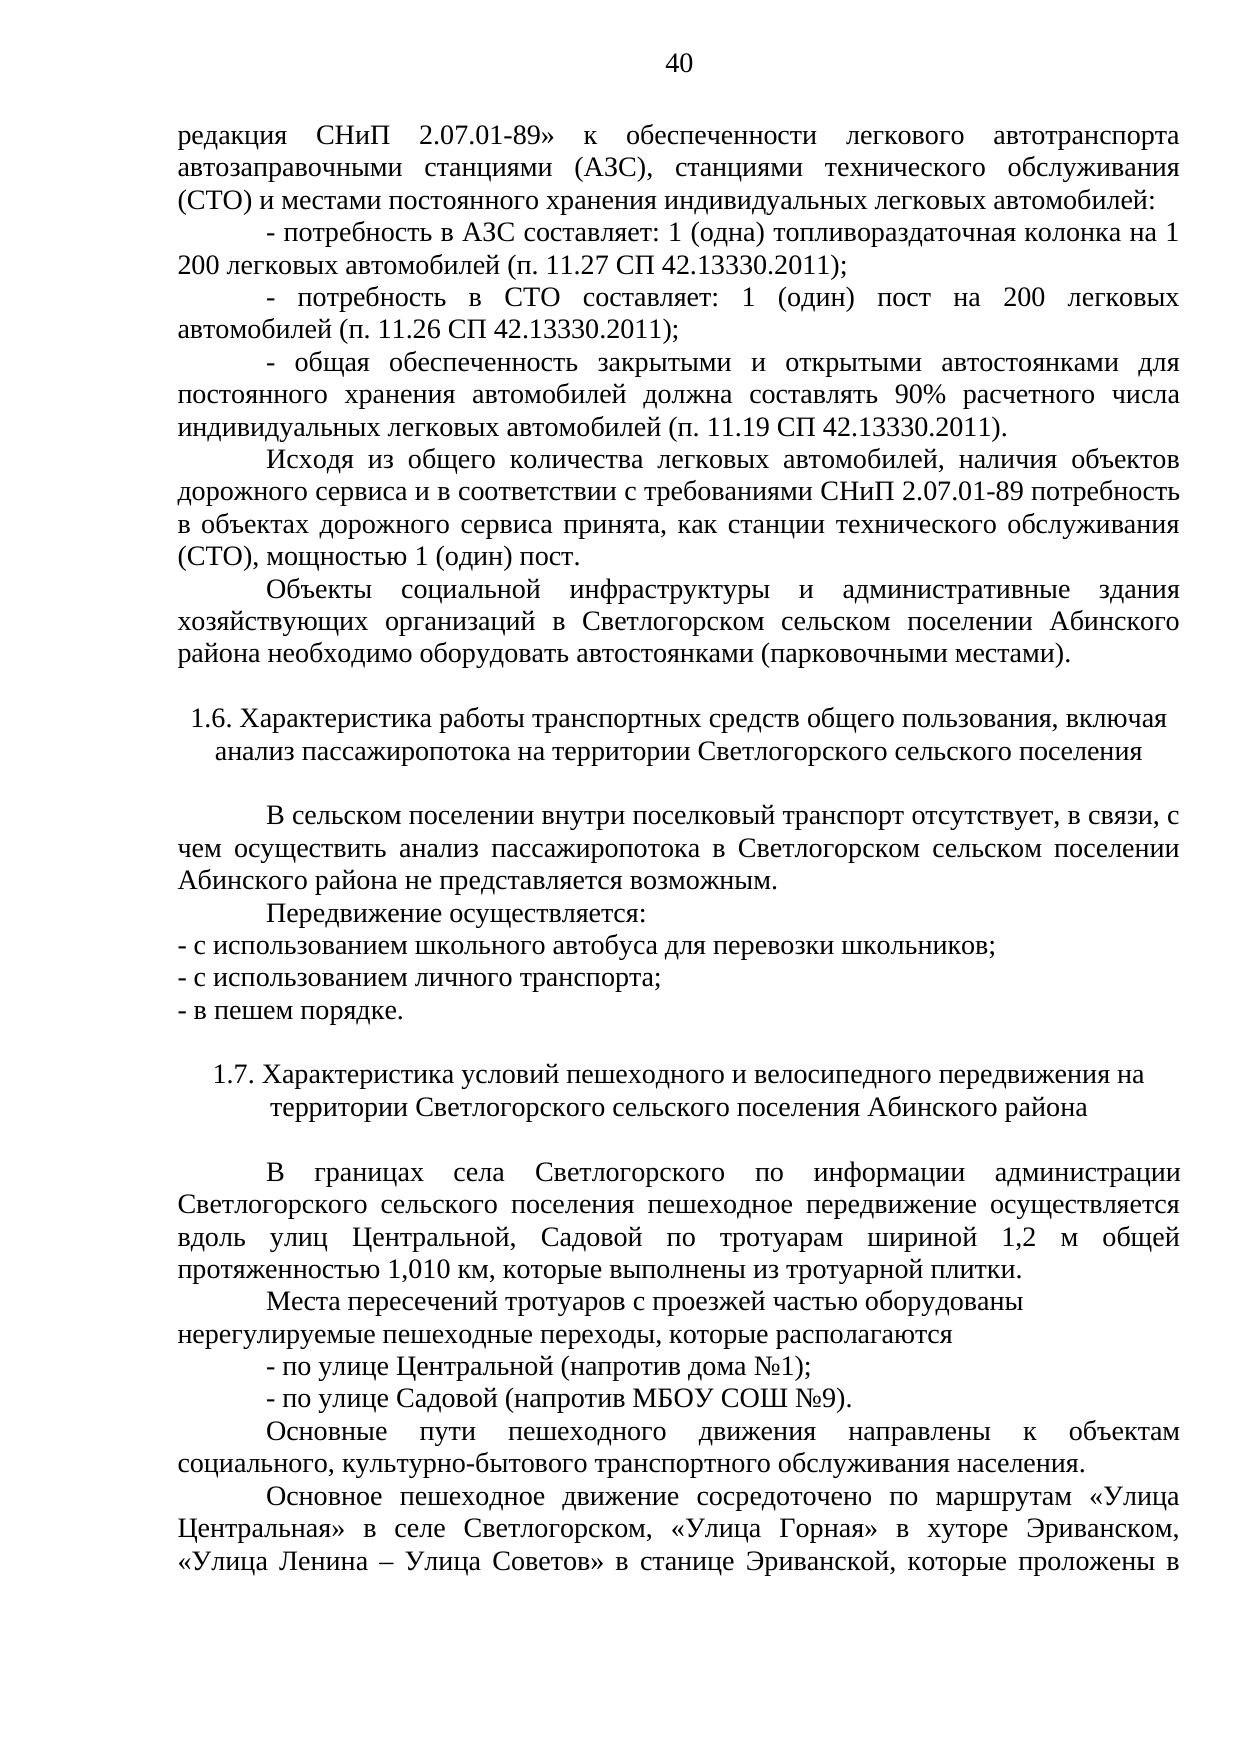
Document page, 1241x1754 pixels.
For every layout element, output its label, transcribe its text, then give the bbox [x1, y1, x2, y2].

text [177, 118, 1181, 215]
text - по улице Центральной (напротив дома №1); [177, 1349, 1181, 1382]
text Объекты социальной инфраструктуры и административные здания хозяйствующих организаций в Светлогорском сельском поселении Абинского района необходимо оборудовать автостоянками (парковочными местами). [177, 572, 1181, 669]
text - потребность в СТО составляет: 1 (один) пост на 200 легковых автомобилей (п. 11.26 СП 42.13330.2011); [177, 280, 1181, 345]
text Передвижение осуществляется: [177, 896, 1181, 928]
text - в пешем порядке. [177, 993, 1181, 1025]
text Основные пути пешеходного движения направлены к объектам социального, культурно-бытового транспортного обслуживания населения. [177, 1414, 1181, 1479]
text В сельском поселении внутри поселковый транспорт отсутствует, в связи, с чем осуществить анализ пассажиропотока в Светлогорском сельском поселении Абинского района не представляется возможным. [177, 798, 1181, 896]
text - по улице Садовой (напротив МБОУ СОШ №9). [177, 1382, 1181, 1414]
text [177, 1479, 1181, 1576]
text 1.7. Характеристика условий пешеходного и велосипедного передвижения на территории Светлогорского сельского поселения Абинского района [177, 1058, 1181, 1122]
text - с использованием школьного автобуса для перевозки школьников; [177, 928, 1181, 960]
text - потребность в АЗС составляет: 1 (одна) топливораздаточная колонка на 1 200 легковых автомобилей (п. 11.27 СП 42.13330.2011); [177, 215, 1181, 280]
text Исходя из общего количества легковых автомобилей, наличия объектов дорожного сервиса и в соответствии с требованиями СНиП 2.07.01-89 потребность в объектах дорожного сервиса принята, как станции технического обслуживания (СТО), мощностью 1 (один) пост. [177, 442, 1181, 572]
text Места пересечений тротуаров с проезжей частью оборудованы нерегулируемые пешеходные переходы, которые располагаются [177, 1284, 1181, 1349]
text В границах села Светлогорского по информации администрации Светлогорского сельского поселения пешеходное передвижение осуществляется вдоль улиц Центральной, Садовой по тротуарам шириной 1,2 м общей протяженностью 1,010 км, которые выполнены из тротуарной плитки. [177, 1155, 1181, 1284]
text 1.6. Характеристика работы транспортных средств общего пользования, включая анализ пассажиропотока на территории Светлогорского сельского поселения [177, 701, 1181, 766]
text - с использованием личного транспорта; [177, 960, 1181, 993]
text - общая обеспеченность закрытыми и открытыми автостоянками для постоянного хранения автомобилей должна составлять 90% расчетного числа индивидуальных легковых автомобилей (п. 11.19 СП 42.13330.2011). [177, 345, 1181, 442]
